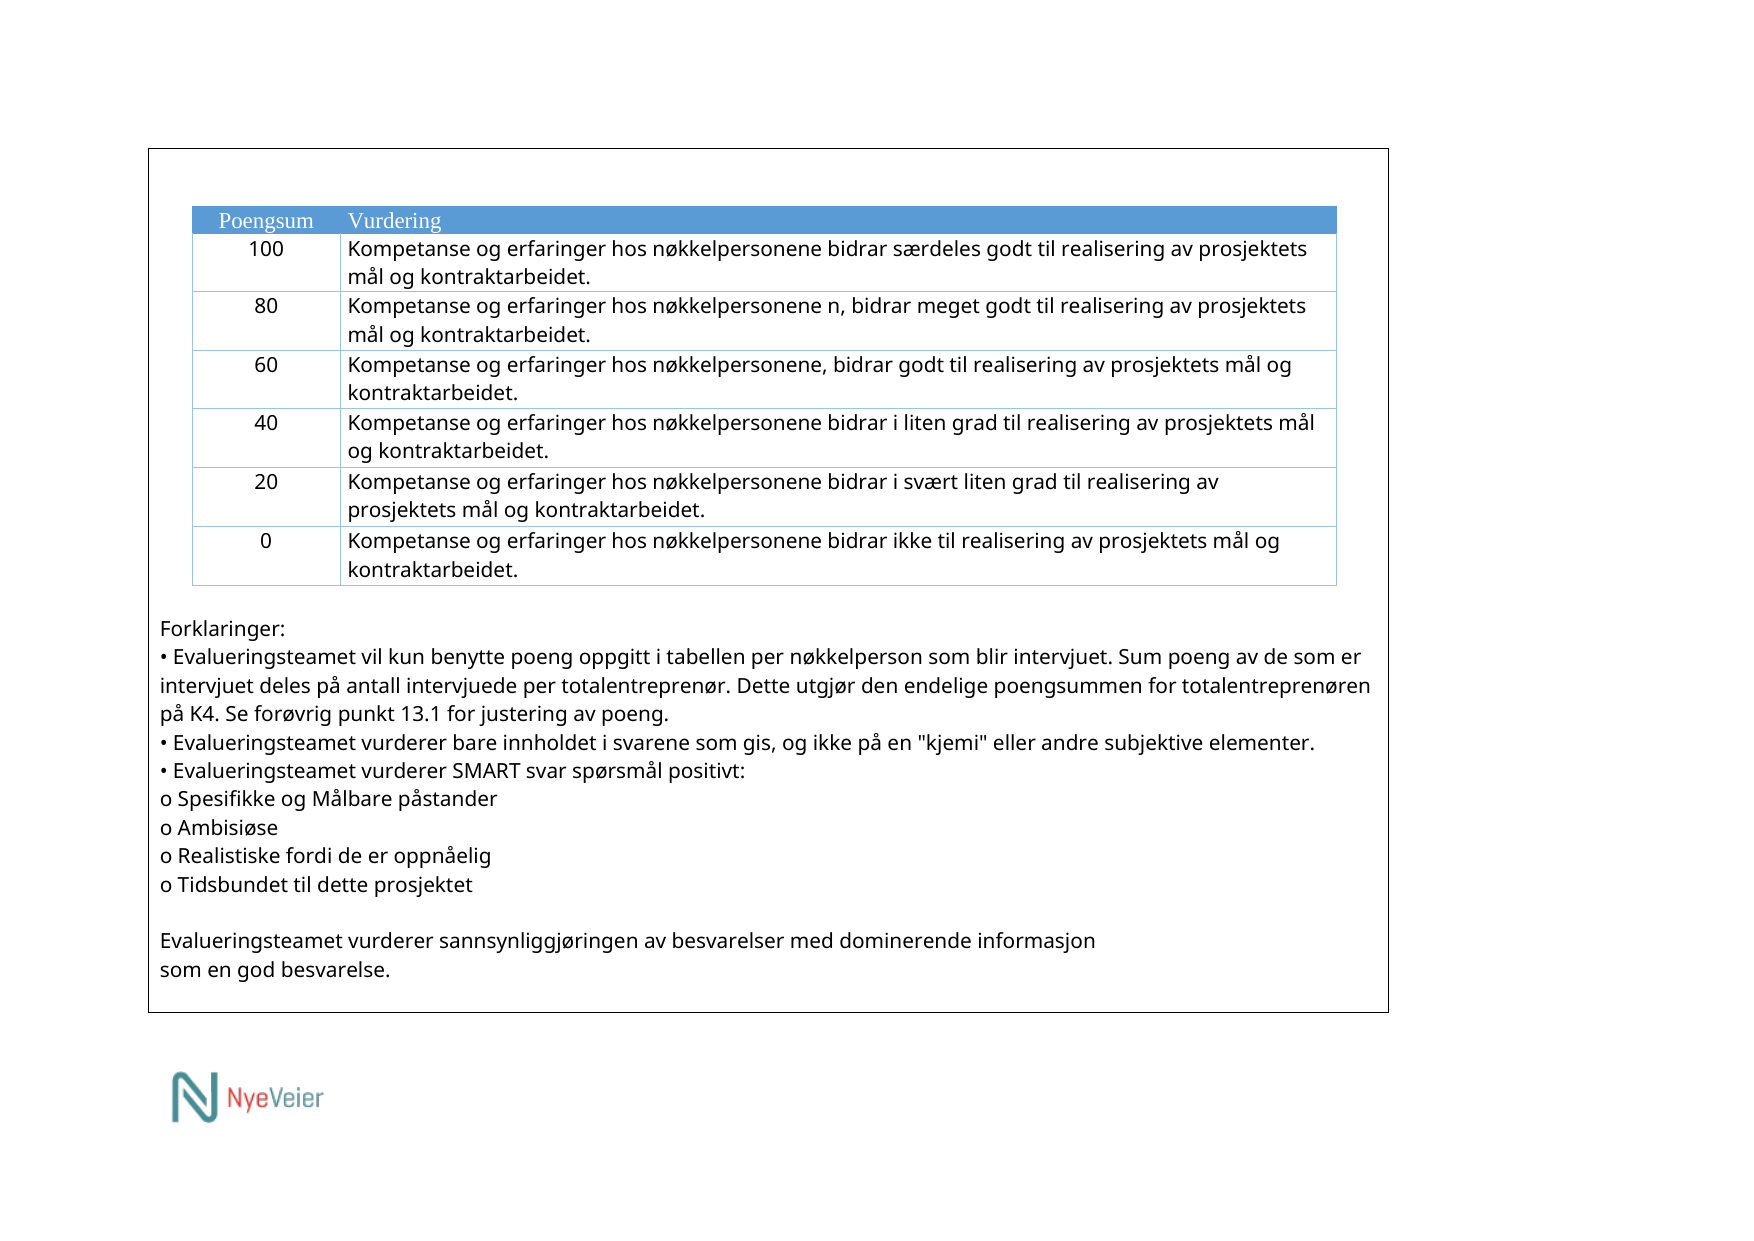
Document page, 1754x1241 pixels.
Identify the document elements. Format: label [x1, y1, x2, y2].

table_cell [149, 149, 1388, 1012]
